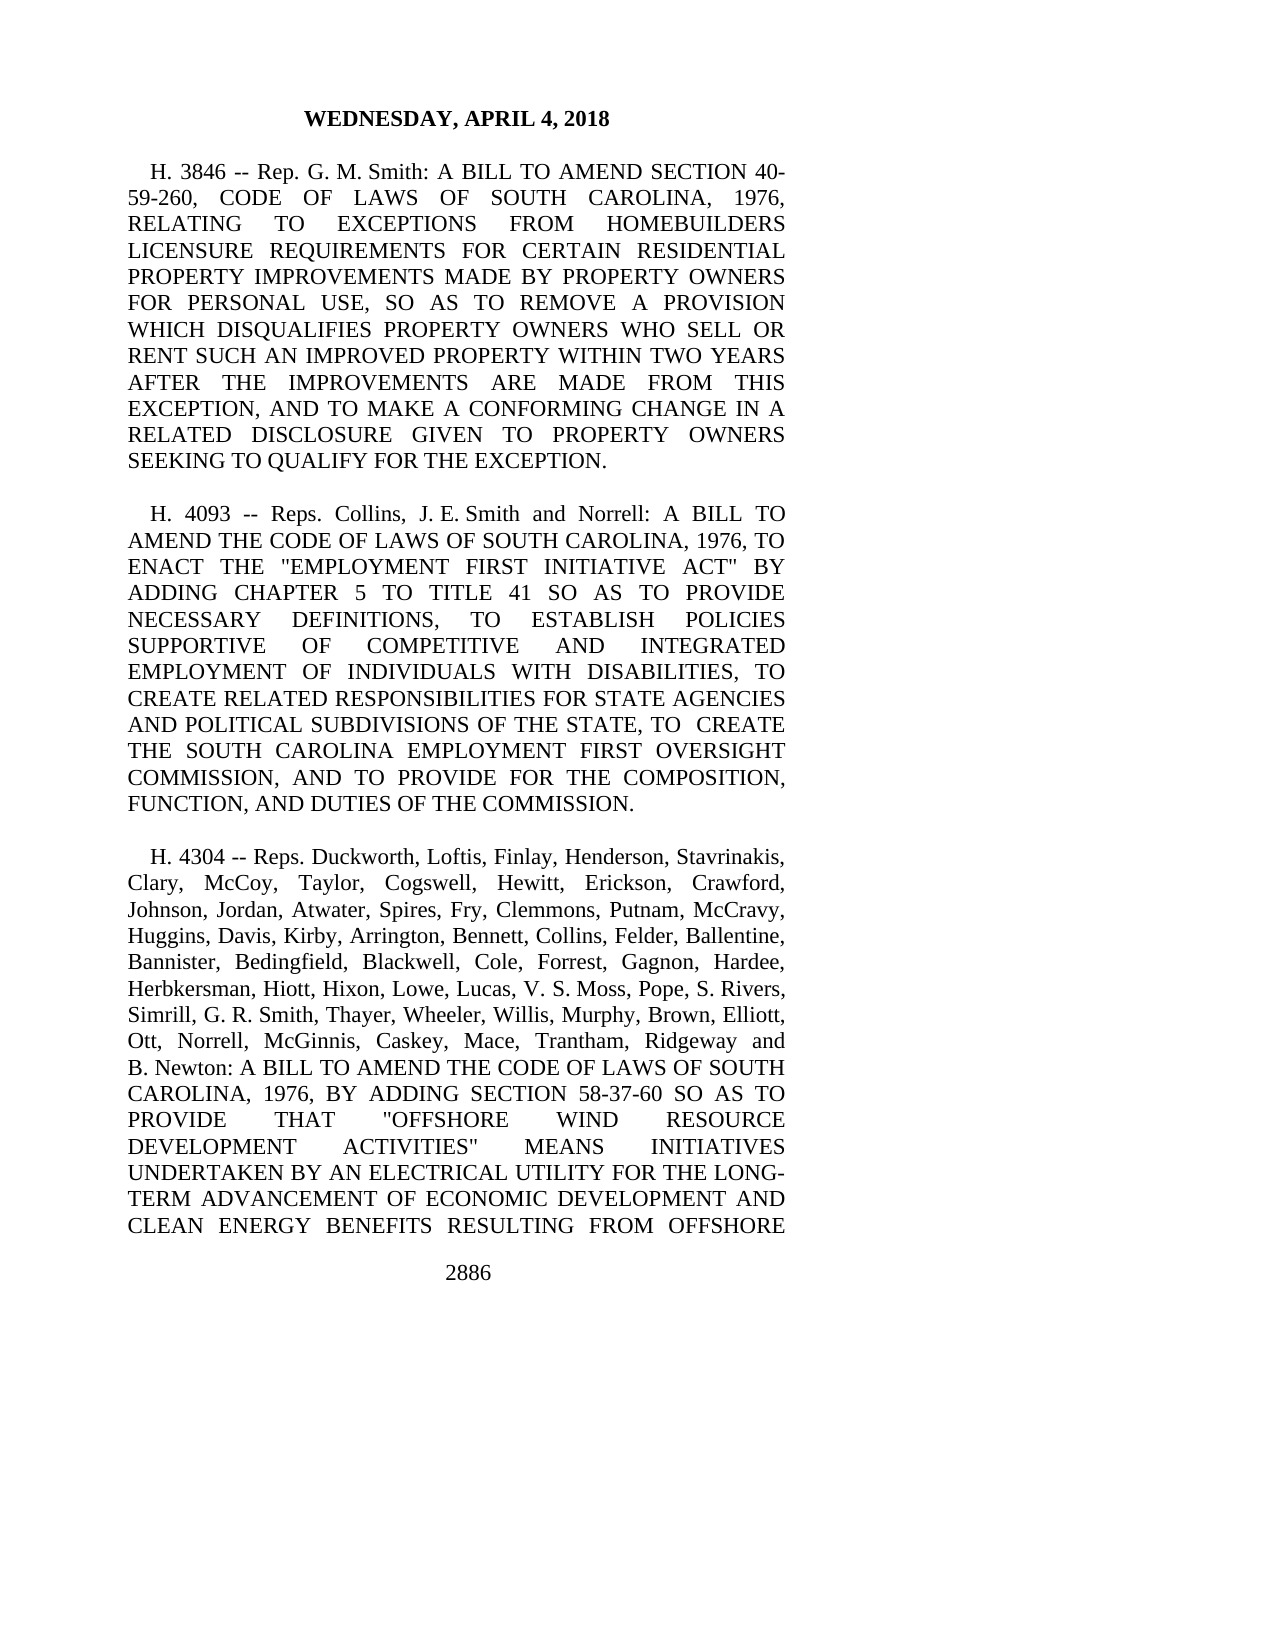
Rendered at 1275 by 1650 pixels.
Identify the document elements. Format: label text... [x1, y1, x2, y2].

text H. 4093 -- Reps. Collins, J. E. Smith and Norrell: A BILL TO AMEND THE CODE OF LAWS OF SOUTH CAROLINA, 1976, TO ENACT THE "EMPLOYMENT FIRST INITIATIVE ACT" BY ADDING CHAPTER 5 TO TITLE 41 SO AS TO PROVIDE NECESSARY DEFINITIONS, TO ESTABLISH POLICIES SUPPORTIVE OF COMPETITIVE AND INTEGRATED EMPLOYMENT OF INDIVIDUALS WITH DISABILITIES, TO CREATE RELATED RESPONSIBILITIES FOR STATE AGENCIES AND POLITICAL SUBDIVISIONS OF THE STATE, TO CREATE THE SOUTH CAROLINA EMPLOYMENT FIRST OVERSIGHT COMMISSION, AND TO PROVIDE FOR THE COMPOSITION, FUNCTION, AND DUTIES OF THE COMMISSION. [127, 500, 786, 817]
text H. 3846 -- Rep. G. M. Smith: A BILL TO AMEND SECTION 40-59-260, CODE OF LAWS OF SOUTH CAROLINA, 1976, RELATING TO EXCEPTIONS FROM HOMEBUILDERS LICENSURE REQUIREMENTS FOR CERTAIN RESIDENTIAL PROPERTY IMPROVEMENTS MADE BY PROPERTY OWNERS FOR PERSONAL USE, SO AS TO REMOVE A PROVISION WHICH DISQUALIFIES PROPERTY OWNERS WHO SELL OR RENT SUCH AN IMPROVED PROPERTY WITHIN TWO YEARS AFTER THE IMPROVEMENTS ARE MADE FROM THIS EXCEPTION, AND TO MAKE A CONFORMING CHANGE IN A RELATED DISCLOSURE GIVEN TO PROPERTY OWNERS SEEKING TO QUALIFY FOR THE EXCEPTION. [127, 158, 786, 474]
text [127, 843, 786, 1238]
